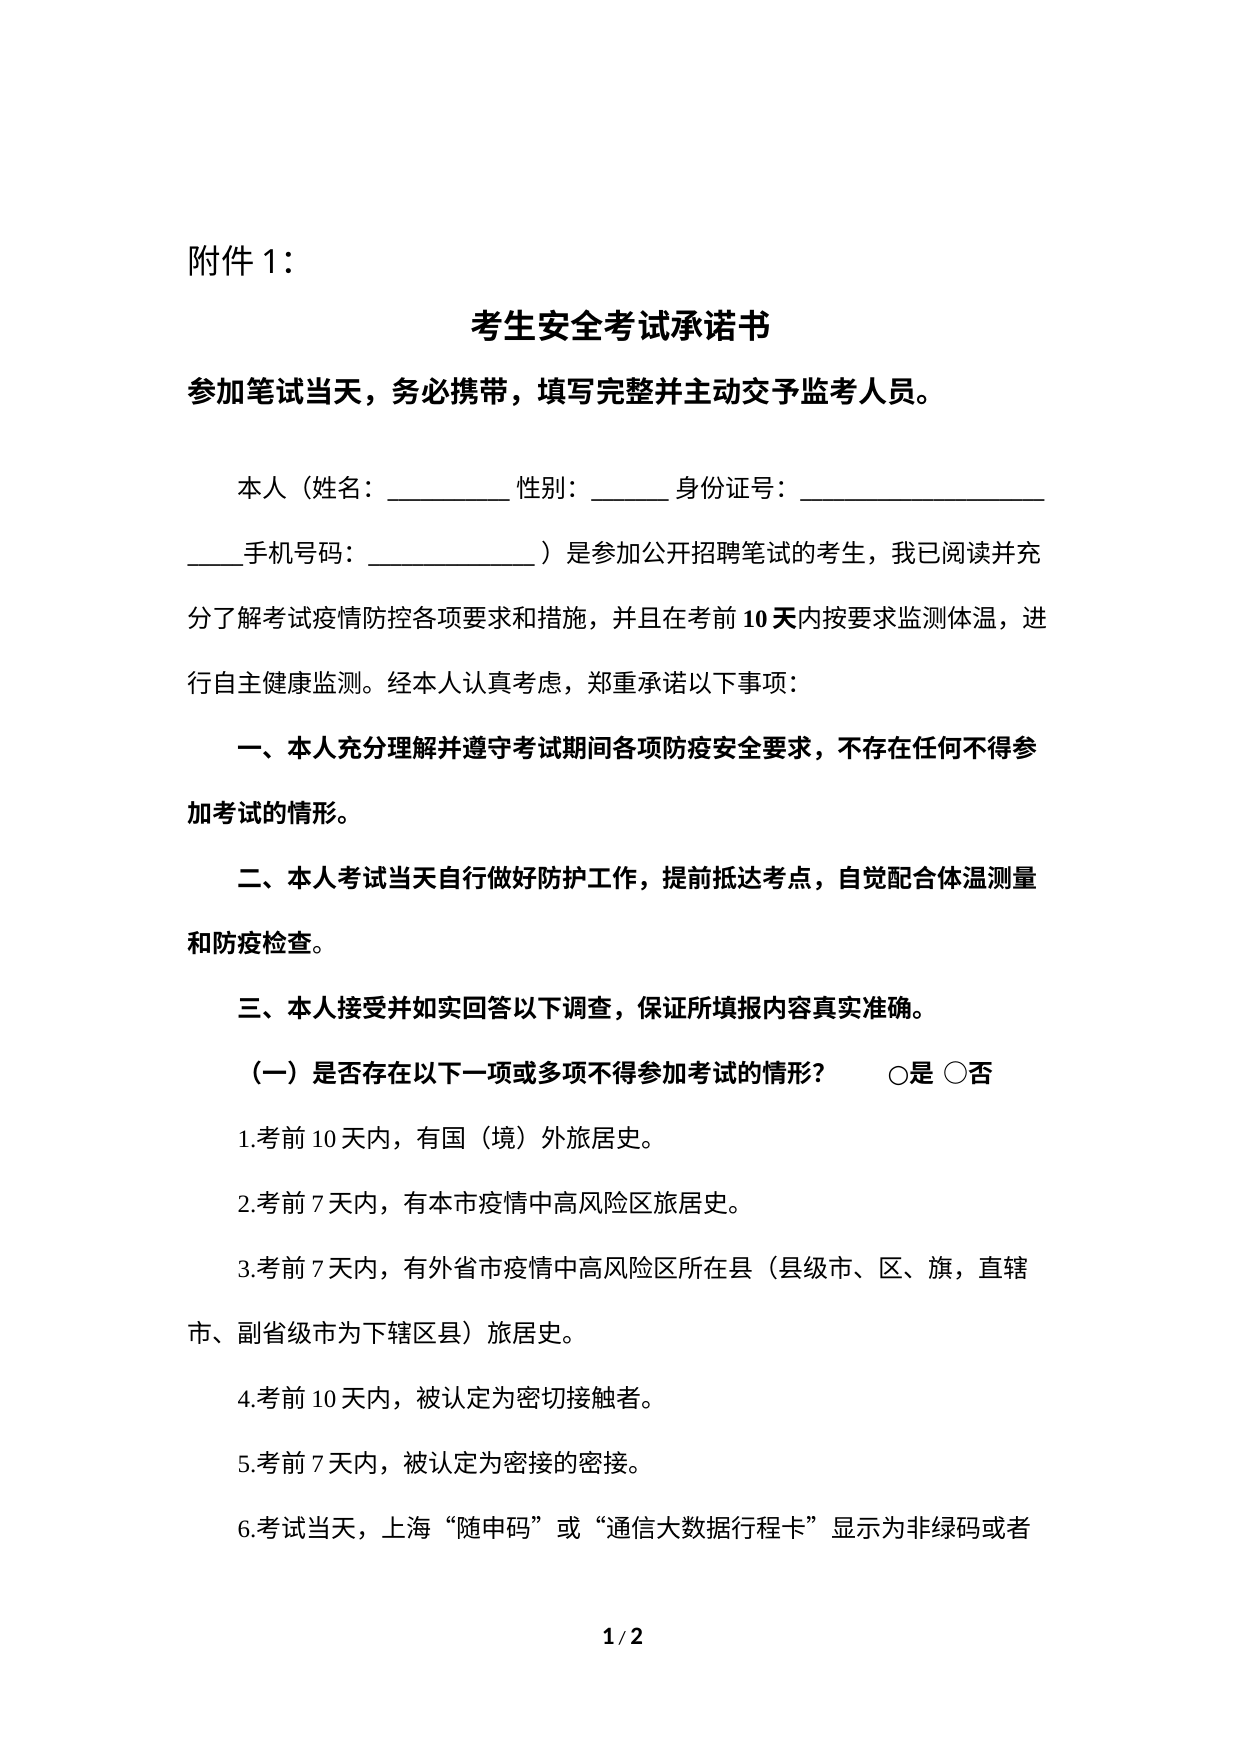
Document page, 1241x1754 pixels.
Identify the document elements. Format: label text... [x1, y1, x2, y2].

text 本人（姓名：___________ 性别：_______ 身份证号：___________________________手机号码：_______________ ）是参加公开招聘笔试的考生，我已阅读并充分了解考试疫情防控各项要求和措施，并且在考前10天内按要求监测体温，进行自主健康监测。经本人认真考虑，郑重承诺以下事项： [187, 454, 1053, 714]
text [187, 1494, 1053, 1559]
text 考生安全考试承诺书 [187, 292, 1053, 357]
text 1.考前10天内，有国（境）外旅居史。 [187, 1104, 1053, 1169]
text 附件1： [187, 227, 1053, 292]
text 2.考前7天内，有本市疫情中高风险区旅居史。 [187, 1169, 1053, 1234]
text 4.考前10天内，被认定为密切接触者。 [187, 1364, 1053, 1429]
text 3.考前7天内，有外省市疫情中高风险区所在县（县级市、区、旗，直辖市、副省级市为下辖区县）旅居史。 [187, 1234, 1053, 1364]
text 5.考前7天内，被认定为密接的密接。 [187, 1429, 1053, 1494]
text （一）是否存在以下一项或多项不得参加考试的情形？ ○是 ○否 [187, 1039, 1053, 1104]
text 参加笔试当天，务必携带，填写完整并主动交予监考人员。 [187, 357, 1053, 422]
text 二、本人考试当天自行做好防护工作，提前抵达考点，自觉配合体温测量和防疫检查。 [187, 844, 1053, 974]
text 一、本人充分理解并遵守考试期间各项防疫安全要求，不存在任何不得参加考试的情形。 [187, 714, 1053, 844]
text 三、本人接受并如实回答以下调查，保证所填报内容真实准确。 [187, 974, 1053, 1039]
